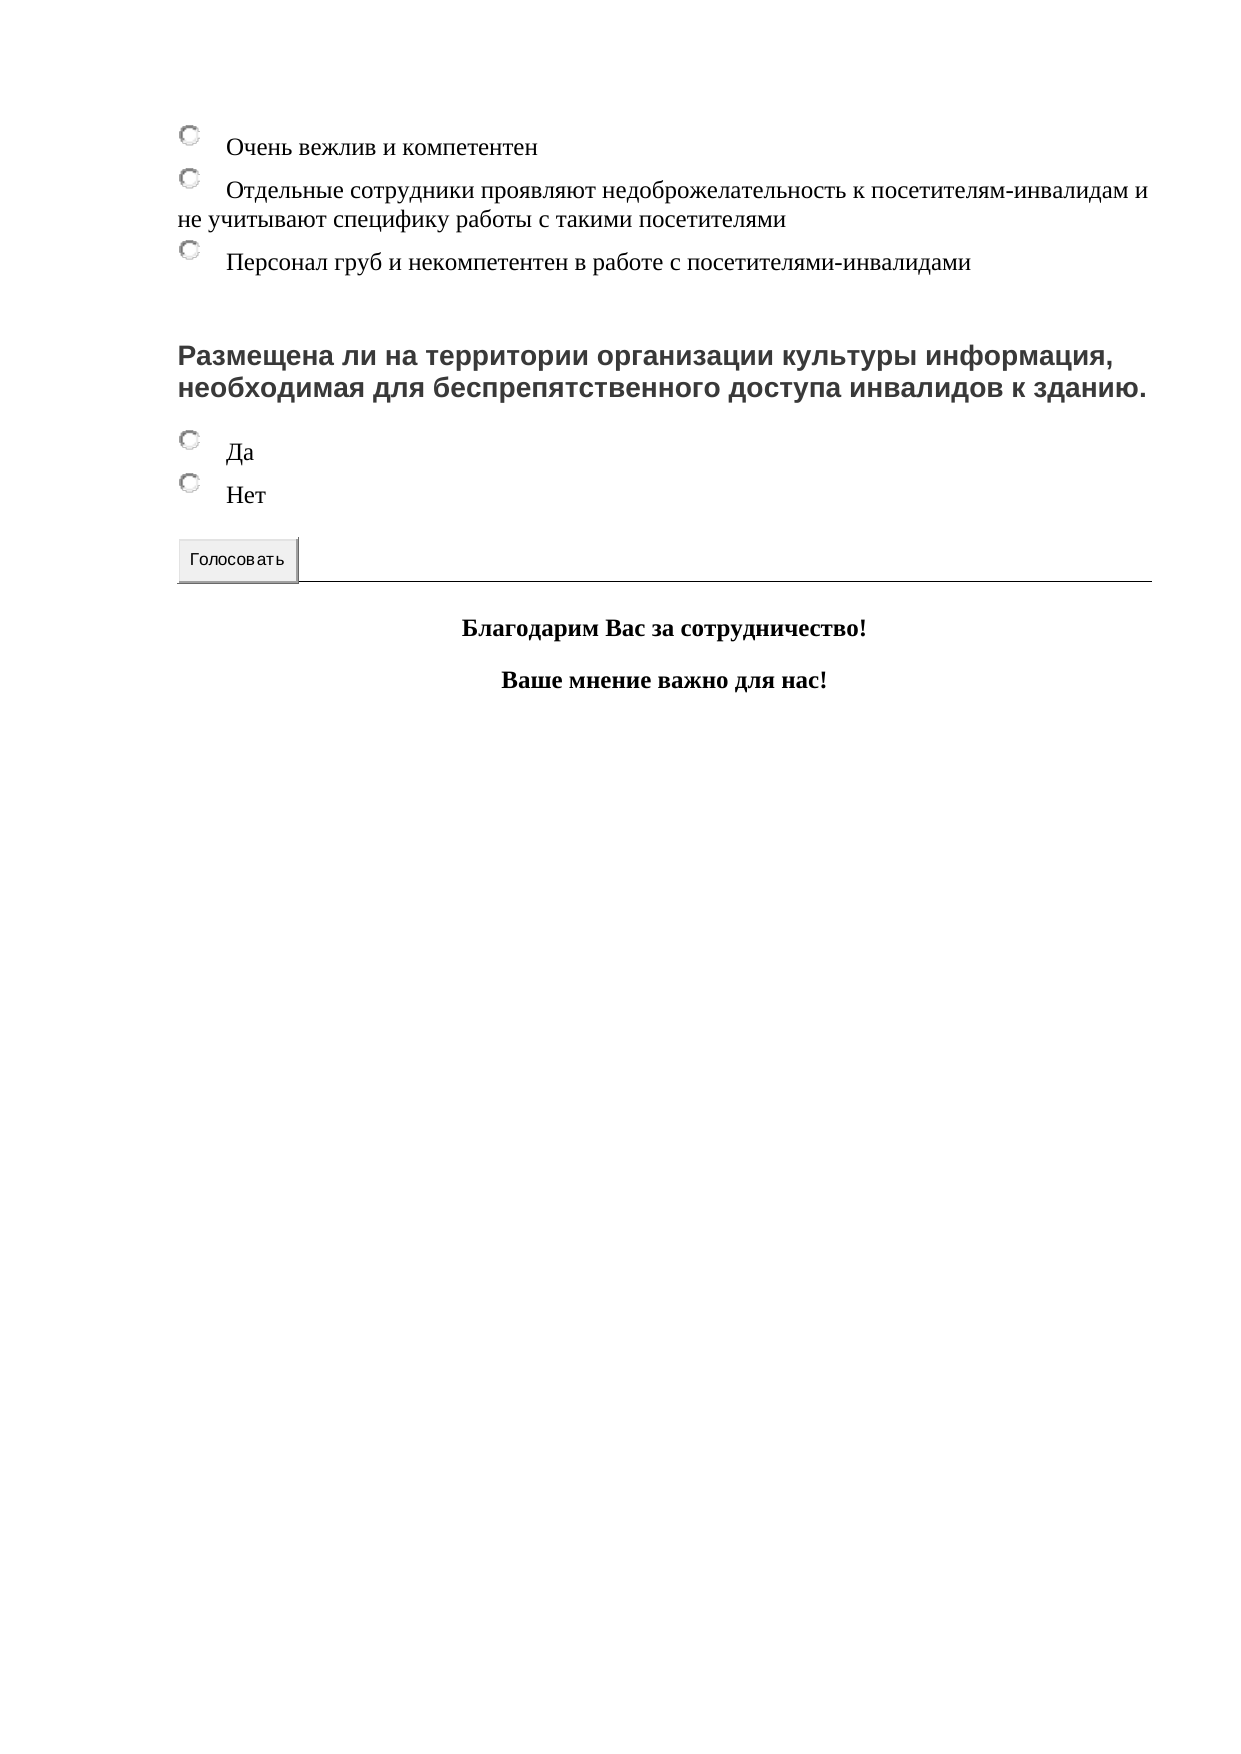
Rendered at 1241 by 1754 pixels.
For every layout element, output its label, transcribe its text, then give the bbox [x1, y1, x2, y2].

text Размещена ли на территории организации культуры информация, необходимая для беспрепятственного доступа инвалидов к зданию. [177, 339, 1152, 404]
text Персонал груб и некомпетентен в работе с посетителями-инвалидами [177, 233, 1152, 276]
text Очень вежлив и компетентен [177, 118, 1152, 161]
text Благодарим Вас за сотрудничество! [177, 613, 1152, 642]
text Ваше мнение важно для нас! [177, 665, 1152, 694]
text Отдельные сотрудники проявляют недоброжелательность к посетителям-инвалидам и не учитывают специфику работы с такими посетителями [177, 161, 1152, 233]
text Да [177, 423, 1152, 466]
text Нет [177, 466, 1152, 509]
